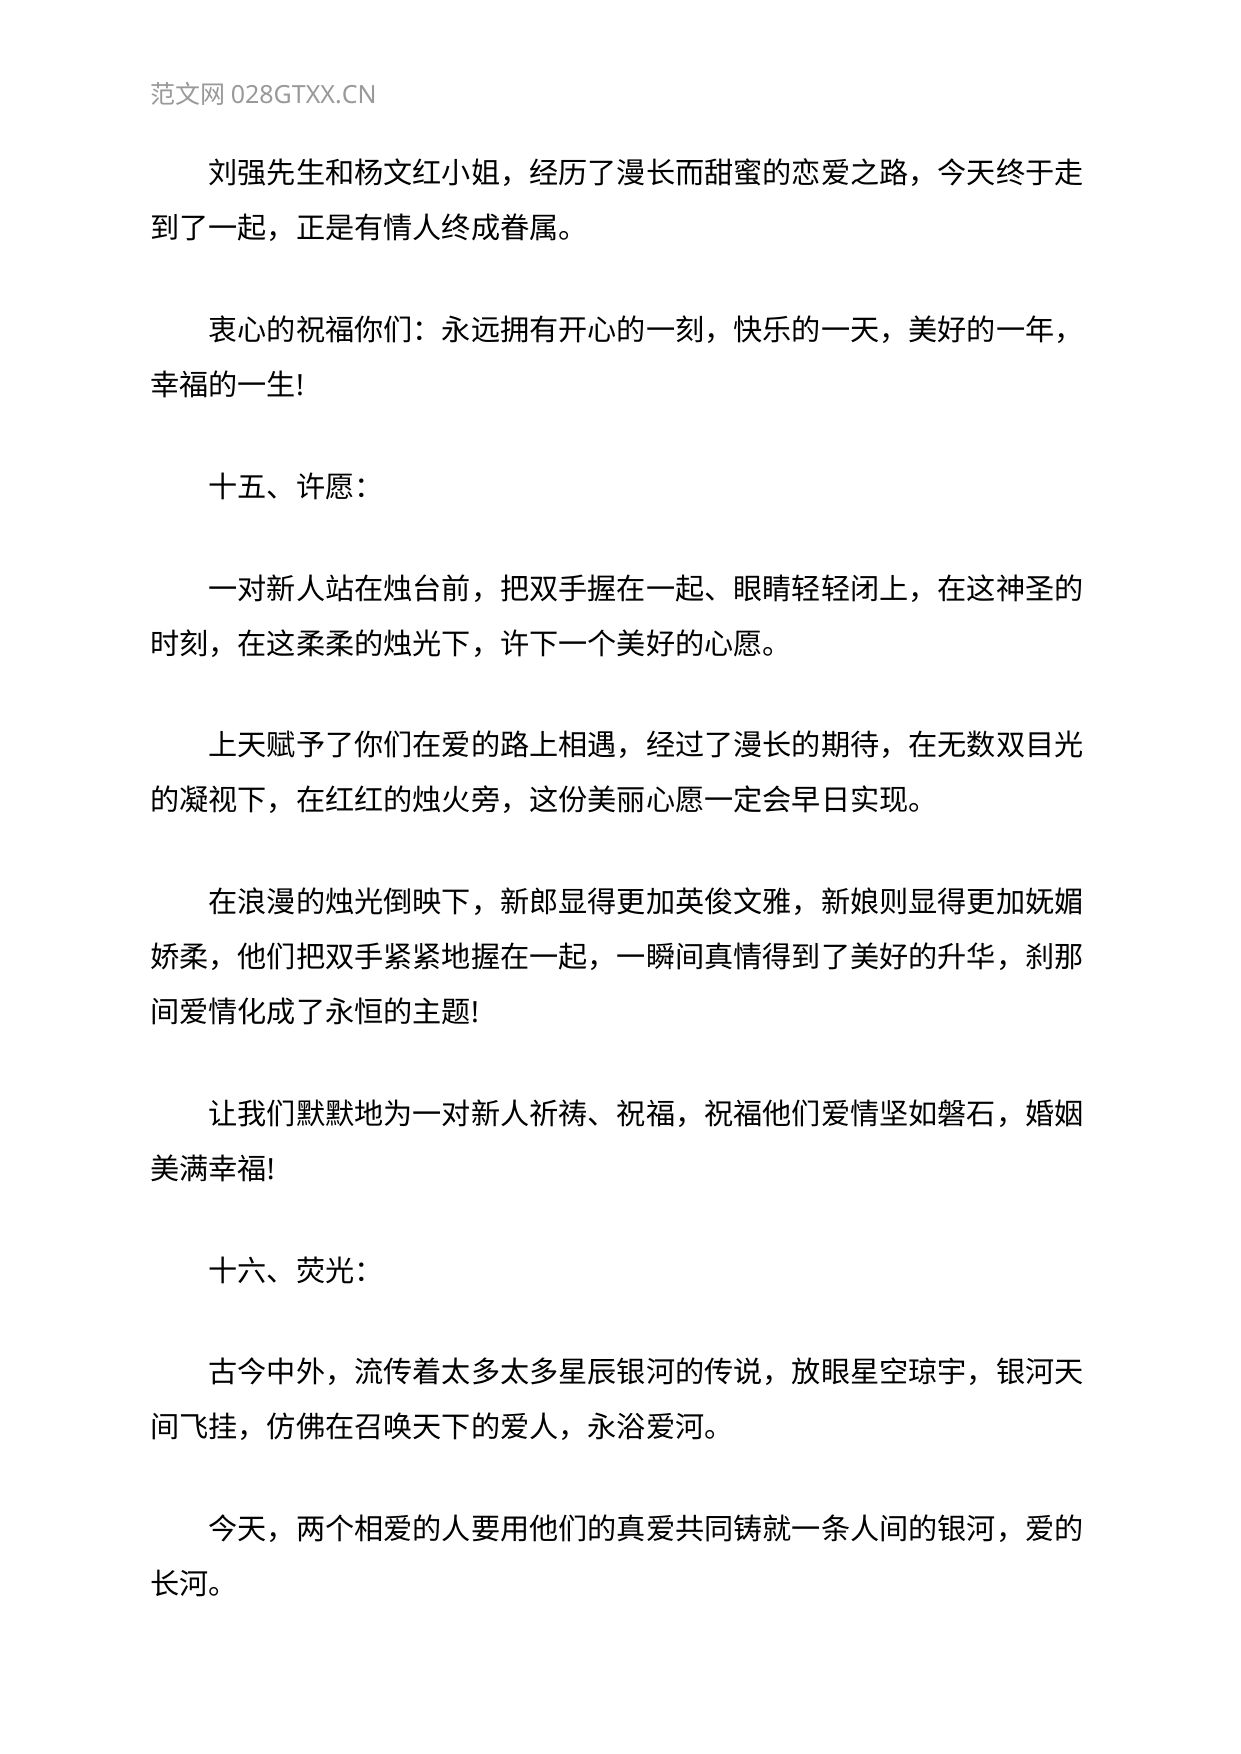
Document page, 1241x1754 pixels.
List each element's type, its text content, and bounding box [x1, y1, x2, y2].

text 十六、荧光： [150, 1247, 1090, 1289]
text 衷心的祝福你们：永远拥有开心的一刻，快乐的一天，美好的一年，幸福的一生! [150, 307, 1090, 404]
text 在浪漫的烛光倒映下，新郎显得更加英俊文雅，新娘则显得更加妩媚娇柔，他们把双手紧紧地握在一起，一瞬间真情得到了美好的升华，刹那间爱情化成了永恒的主题! [150, 879, 1090, 1031]
text 刘强先生和杨文红小姐，经历了漫长而甜蜜的恋爱之路，今天终于走到了一起，正是有情人终成眷属。 [150, 150, 1090, 247]
text 一对新人站在烛台前，把双手握在一起、眼睛轻轻闭上，在这神圣的时刻，在这柔柔的烛光下，许下一个美好的心愿。 [150, 565, 1090, 662]
text 今天，两个相爱的人要用他们的真爱共同铸就一条人间的银河，爱的长河。 [150, 1506, 1090, 1603]
text 让我们默默地为一对新人祈祷、祝福，祝福他们爱情坚如磐石，婚姻美满幸福! [150, 1090, 1090, 1188]
text 十五、许愿： [150, 463, 1090, 506]
text 上天赋予了你们在爱的路上相遇，经过了漫长的期待，在无数双目光的凝视下，在红红的烛火旁，这份美丽心愿一定会早日实现。 [150, 722, 1090, 819]
text 古今中外，流传着太多太多星辰银河的传说，放眼星空琼宇，银河天间飞挂，仿佛在召唤天下的爱人，永浴爱河。 [150, 1349, 1090, 1446]
